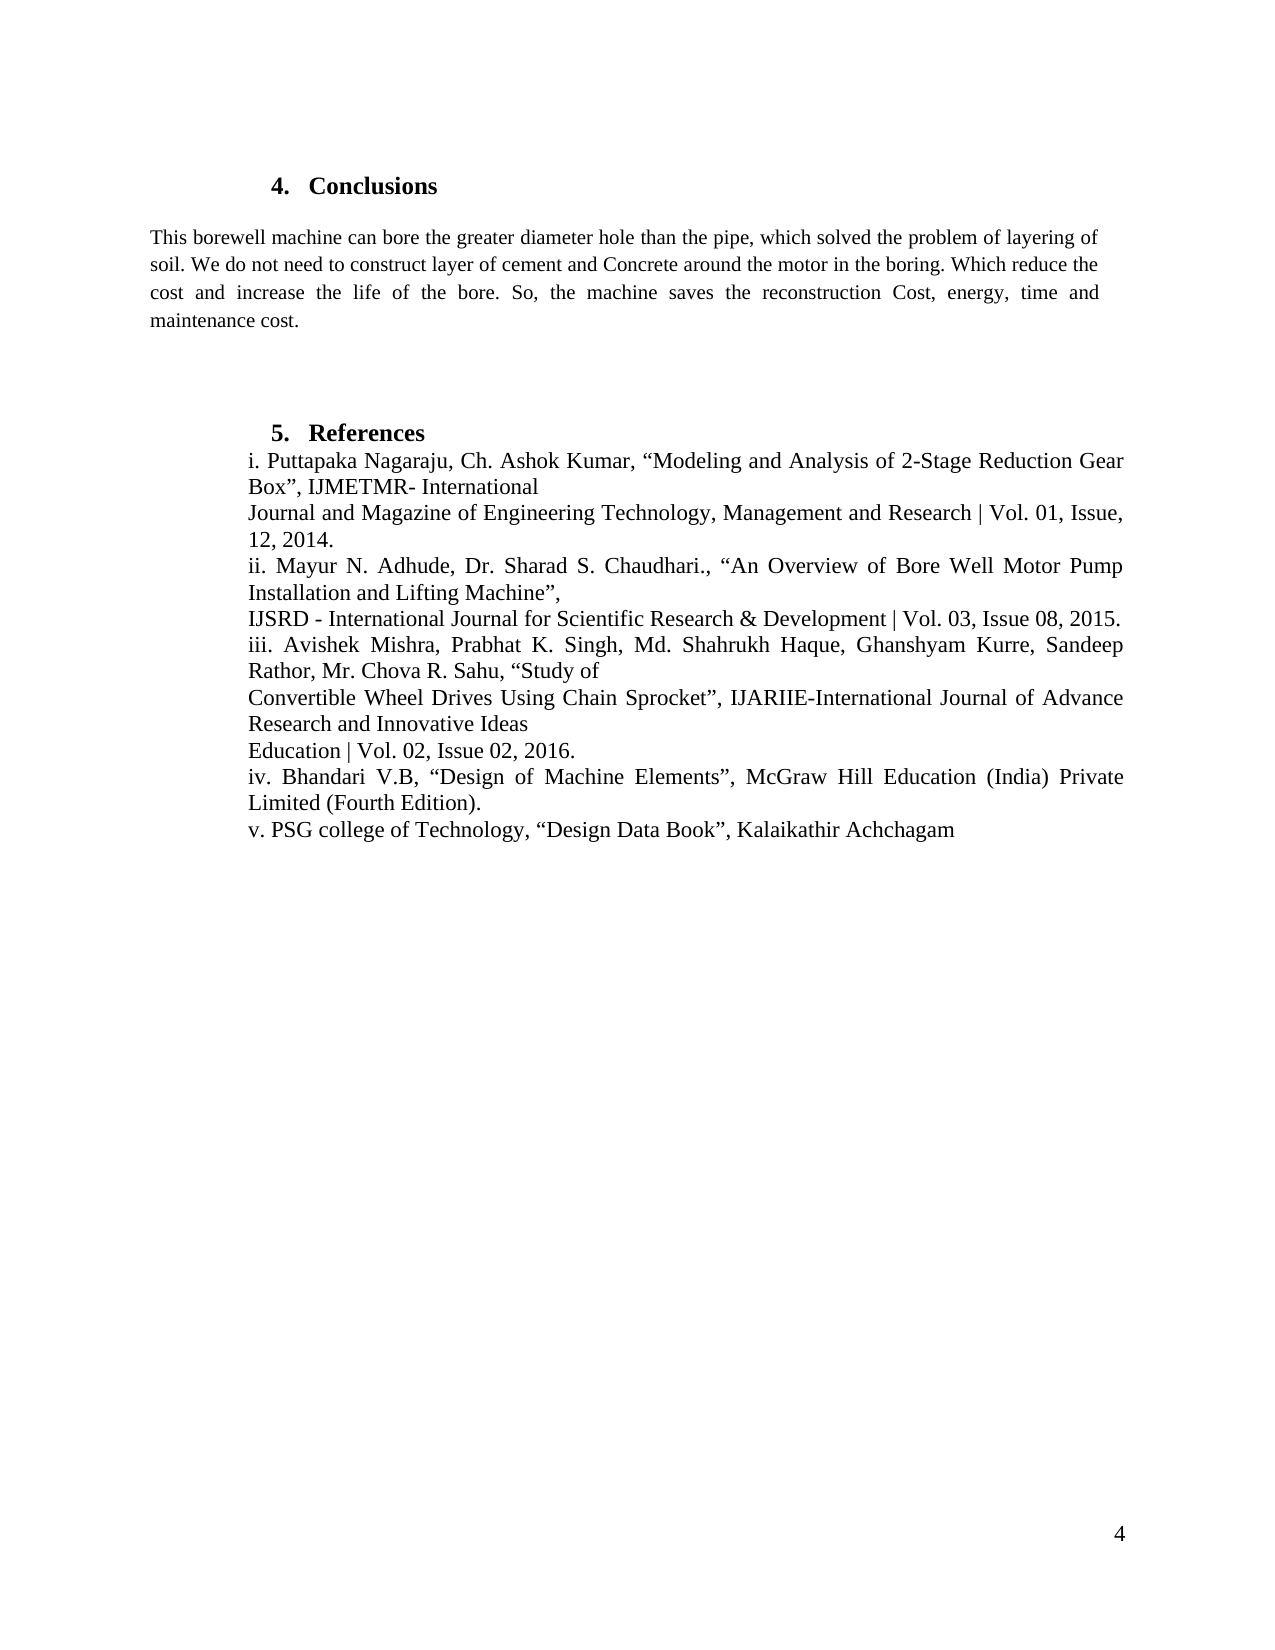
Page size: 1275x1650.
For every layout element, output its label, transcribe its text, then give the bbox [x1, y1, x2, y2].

text This borewell machine can bore the greater diameter hole than the pipe, which solved the problem of layering of soil. We do not need to construct layer of cement and Concrete around the motor in the boring. Which reduce the cost and increase the life of the bore. So, the machine saves the reconstruction Cost, energy, time and maintenance cost. [150, 225, 1100, 332]
subtitle Conclusions [271, 171, 1125, 199]
